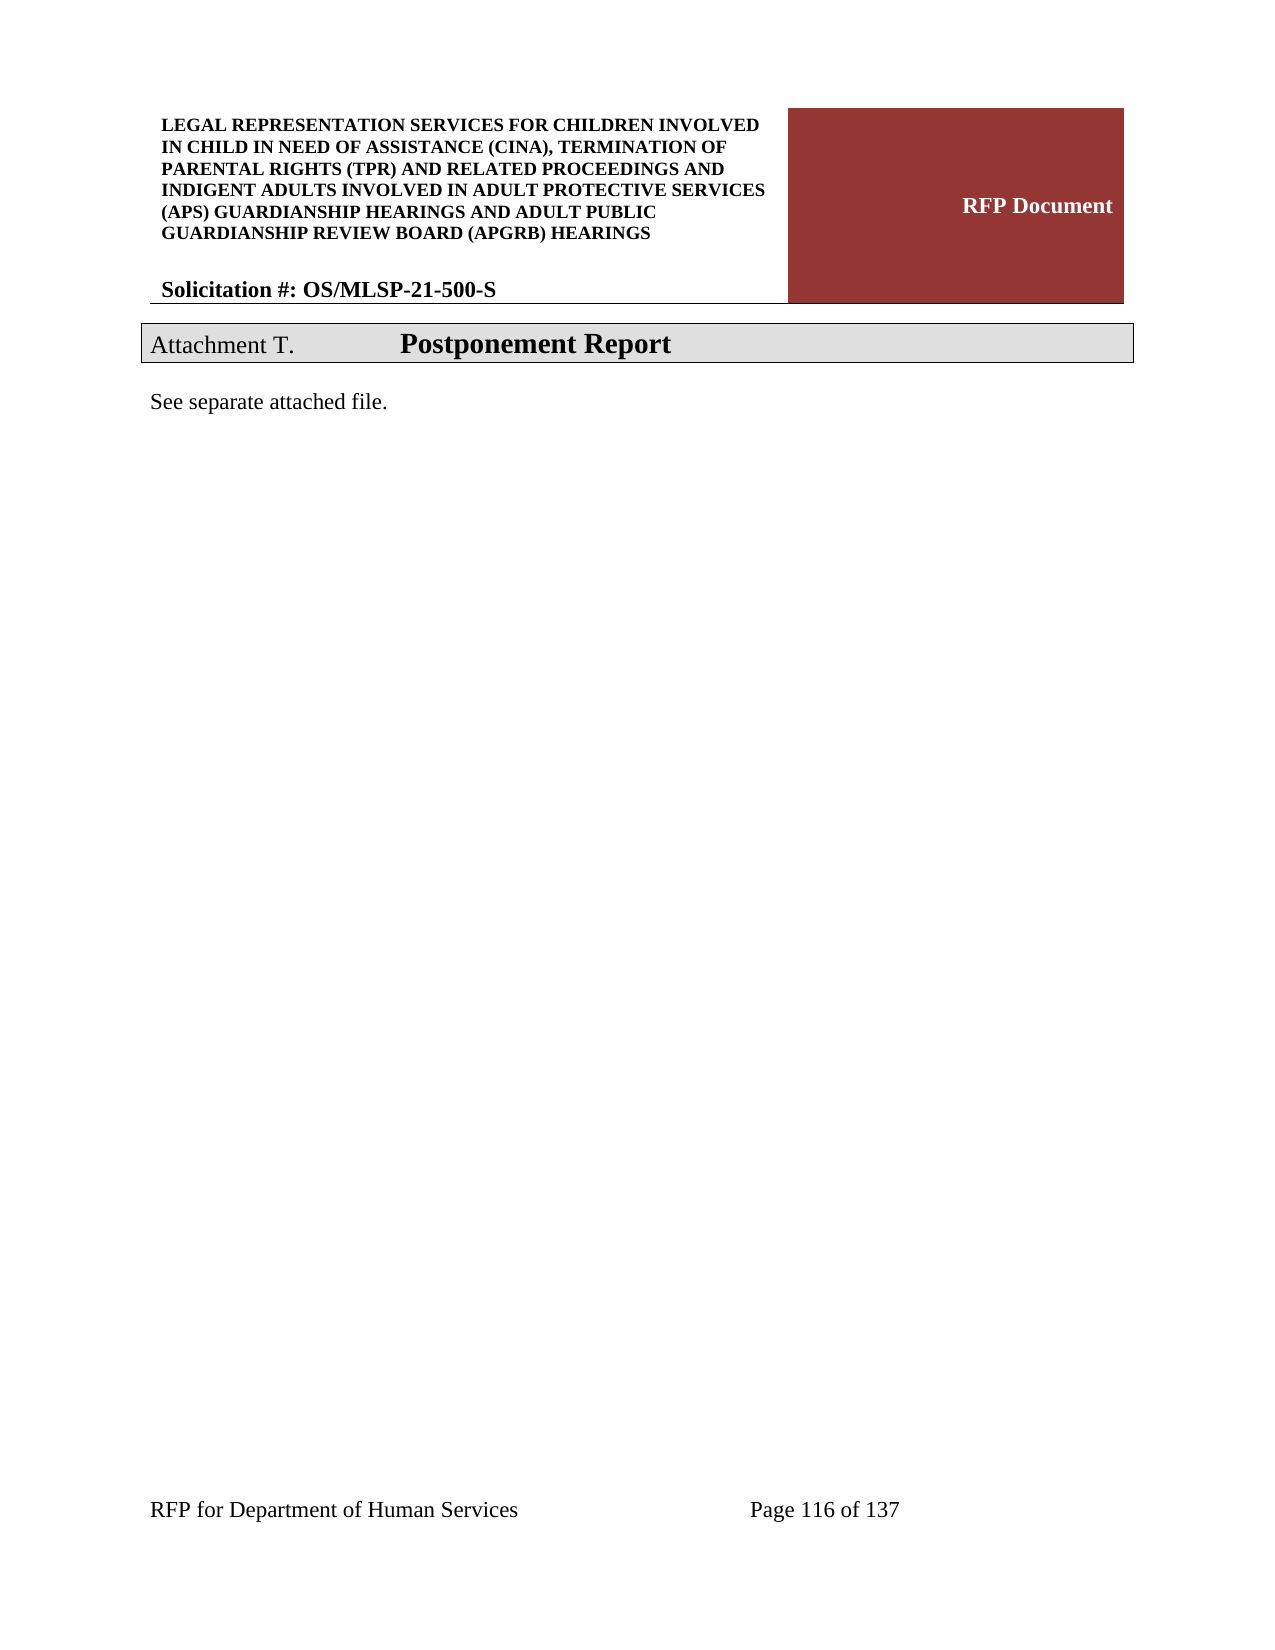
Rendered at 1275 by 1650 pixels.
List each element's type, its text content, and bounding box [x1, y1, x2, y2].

text See separate attached file. [150, 388, 1125, 414]
list Postponement Report [142, 324, 1133, 362]
